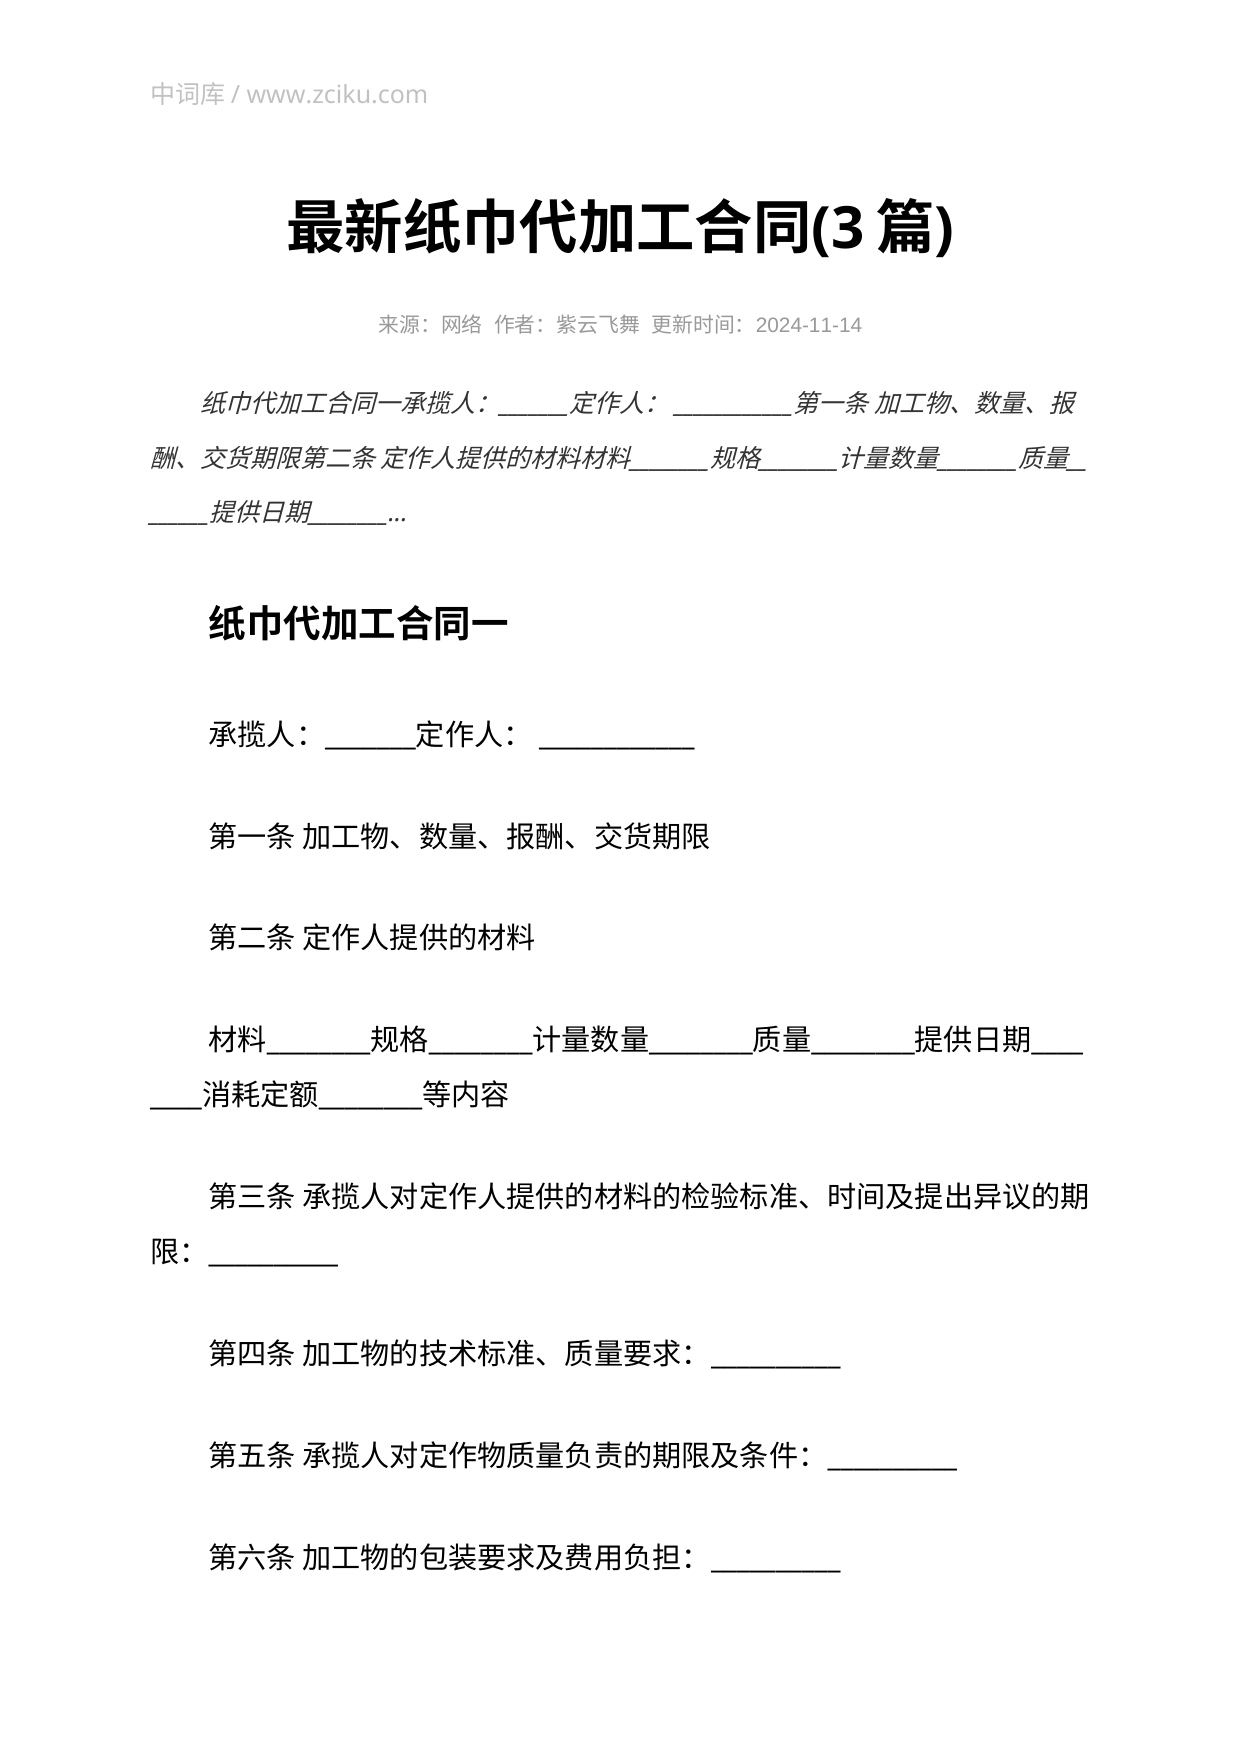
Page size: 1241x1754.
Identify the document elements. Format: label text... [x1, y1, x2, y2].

text 第二条 定作人提供的材料 [150, 915, 1090, 957]
text 材料________规格________计量数量________质量________提供日期________消耗定额________等内容 [150, 1017, 1090, 1114]
text 来源：网络 作者：紫云飞舞 更新时间：2024-11-14 [150, 313, 1090, 337]
subtitle 最新纸巾代加工合同(3篇) [150, 181, 1090, 266]
text 纸巾代加工合同一 [150, 594, 1090, 648]
text 第三条 承揽人对定作人提供的材料的检验标准、时间及提出异议的期限：__________ [150, 1174, 1090, 1271]
text 纸巾代加工合同一承揽人：_______定作人： ____________第一条 加工物、数量、报酬、交货期限第二条 定作人提供的材料材料________规格________计量数量________质量________提供日期________... [150, 384, 1090, 529]
text 第五条 承揽人对定作物质量负责的期限及条件：__________ [150, 1432, 1090, 1475]
text 第六条 加工物的包装要求及费用负担：__________ [150, 1534, 1090, 1577]
text 第四条 加工物的技术标准、质量要求：__________ [150, 1331, 1090, 1373]
text 第一条 加工物、数量、报酬、交货期限 [150, 813, 1090, 855]
text 承揽人：_______定作人： ____________ [150, 711, 1090, 753]
